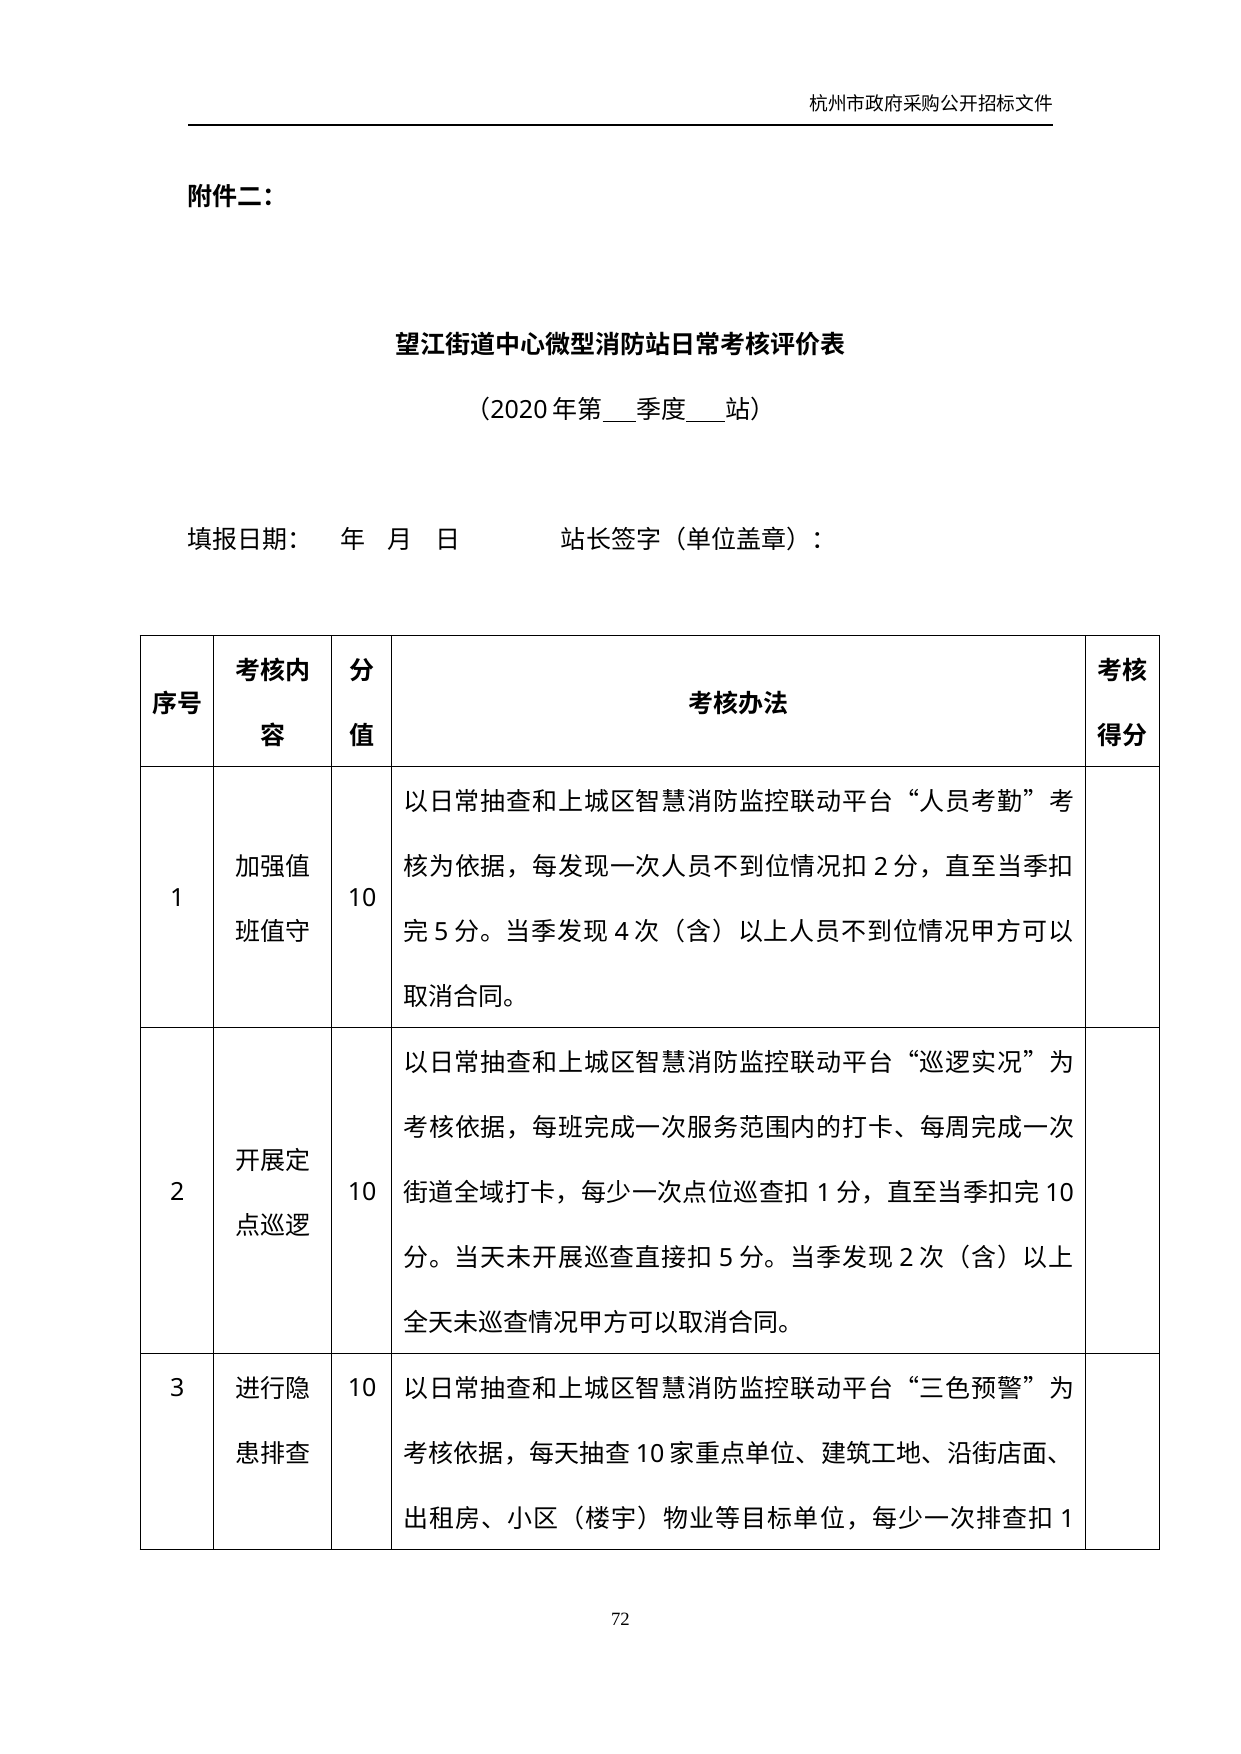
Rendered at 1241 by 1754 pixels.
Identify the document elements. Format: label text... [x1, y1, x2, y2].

table_header 考核得分 [1086, 636, 1159, 766]
table_header 序号 [141, 636, 213, 766]
table_header 考核内容 [214, 636, 331, 766]
table_cell 加强值班值守 [214, 767, 331, 1027]
table_cell [1086, 1028, 1159, 1353]
text 望江街道中心微型消防站日常考核评价表 [187, 310, 1053, 375]
text 填报日期： 年 月 日 站长签字（单位盖章）： [187, 505, 1053, 570]
table_cell 以日常抽查和上城区智慧消防监控联动平台“巡逻实况”为考核依据，每班完成一次服务范围内的打卡、每周完成一次街道全域打卡，每少一次点位巡查扣1分，直至当季扣完10分。当天未开展巡查直接扣5分。当季发现2次（含）以上全天未巡查情况甲方可以取消合同。 [392, 1028, 1085, 1353]
table_cell [1086, 1354, 1159, 1549]
table_cell 3 [141, 1354, 213, 1549]
table_cell 1 [141, 767, 213, 1027]
table_cell 以日常抽查和上城区智慧消防监控联动平台“人员考勤”考核为依据，每发现一次人员不到位情况扣2分，直至当季扣完5分。当季发现4次（含）以上人员不到位情况甲方可以取消合同。 [392, 767, 1085, 1027]
table_cell 10 [332, 1354, 391, 1549]
table_cell [1086, 767, 1159, 1027]
table_cell 2 [141, 1028, 213, 1353]
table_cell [392, 1354, 1085, 1549]
table_cell 10 [332, 767, 391, 1027]
table_cell 10 [332, 1028, 391, 1353]
text 附件二： [187, 162, 1053, 227]
table_cell 开展定点巡逻 [214, 1028, 331, 1353]
table_header 分值 [332, 636, 391, 766]
text （2020年第 季度 站） [187, 375, 1053, 440]
table_header 考核办法 [392, 636, 1085, 766]
table_cell 进行隐患排查 [214, 1354, 331, 1549]
